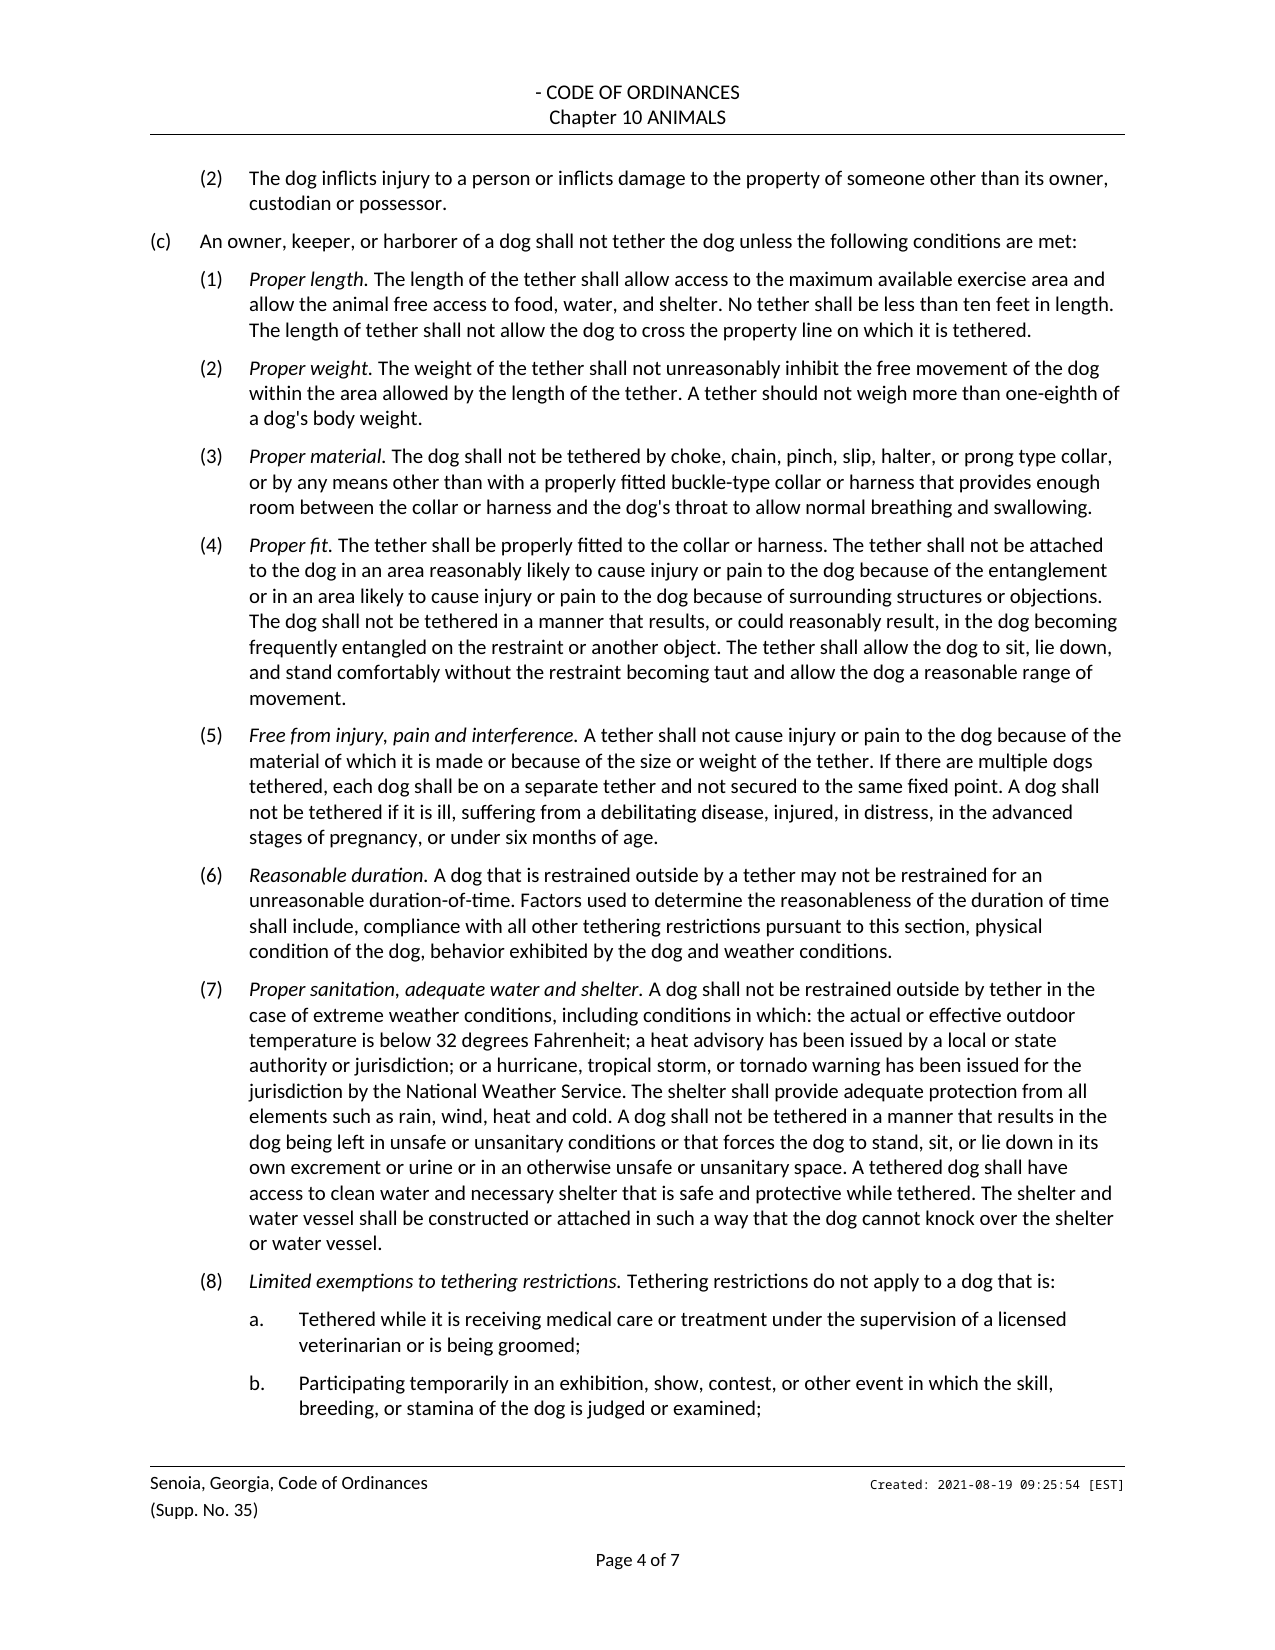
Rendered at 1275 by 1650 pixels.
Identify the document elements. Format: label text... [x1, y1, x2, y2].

list (2) The dog inflicts injury to a person or inflicts damage to the property of someone other than its owner, custodian or possessor. [199, 165, 1125, 216]
list (6) Reasonable duration. A dog that is restrained outside by a tether may not be restrained for an unreasonable duration-of-time. Factors used to determine the reasonableness of the duration of time shall include, compliance with all other tethering restrictions pursuant to this section, physical condition of the dog, behavior exhibited by the dog and weather conditions. [199, 862, 1125, 964]
list (7) Proper sanitation, adequate water and shelter. A dog shall not be restrained outside by tether in the case of extreme weather conditions, including conditions in which: the actual or effective outdoor temperature is below 32 degrees Fahrenheit; a heat advisory has been issued by a local or state authority or jurisdiction; or a hurricane, tropical storm, or tornado warning has been issued for the jurisdiction by the National Weather Service. The shelter shall provide adequate protection from all elements such as rain, wind, heat and cold. A dog shall not be tethered in a manner that results in the dog being left in unsafe or unsanitary conditions or that forces the dog to stand, sit, or lie down in its own excrement or urine or in an otherwise unsafe or unsanitary space. A tethered dog shall have access to clean water and necessary shelter that is safe and protective while tethered. The shelter and water vessel shall be constructed or attached in such a way that the dog cannot knock over the shelter or water vessel. [199, 976, 1125, 1256]
list a. Tethered while it is receiving medical care or treatment under the supervision of a licensed veterinarian or is being groomed; [249, 1306, 1125, 1357]
list b. Participating temporarily in an exhibition, show, contest, or other event in which the skill, breeding, or stamina of the dog is judged or examined; [249, 1370, 1125, 1421]
list (5) Free from injury, pain and interference. A tether shall not cause injury or pain to the dog because of the material of which it is made or because of the size or weight of the tether. If there are multiple dogs tethered, each dog shall be on a separate tether and not secured to the same fixed point. A dog shall not be tethered if it is ill, suffering from a debilitating disease, injured, in distress, in the advanced stages of pregnancy, or under six months of age. [199, 723, 1125, 850]
list (4) Proper fit. The tether shall be properly fitted to the collar or harness. The tether shall not be attached to the dog in an area reasonably likely to cause injury or pain to the dog because of the entanglement or in an area likely to cause injury or pain to the dog because of surrounding structures or objections. The dog shall not be tethered in a manner that results, or could reasonably result, in the dog becoming frequently entangled on the restraint or another object. The tether shall allow the dog to sit, lie down, and stand comfortably without the restraint becoming taut and allow the dog a reasonable range of movement. [199, 532, 1125, 710]
list (3) Proper material. The dog shall not be tethered by choke, chain, pinch, slip, halter, or prong type collar, or by any means other than with a properly fitted buckle-type collar or harness that provides enough room between the collar or harness and the dog's throat to allow normal breathing and swallowing. [199, 443, 1125, 520]
list (8) Limited exemptions to tethering restrictions. Tethering restrictions do not apply to a dog that is: [199, 1268, 1125, 1294]
list (c) An owner, keeper, or harborer of a dog shall not tether the dog unless the following conditions are met: [150, 228, 1125, 253]
list (1) Proper length. The length of the tether shall allow access to the maximum available exercise area and allow the animal free access to food, water, and shelter. No tether shall be less than ten feet in length. The length of tether shall not allow the dog to cross the property line on which it is tethered. [199, 266, 1125, 342]
list (2) Proper weight. The weight of the tether shall not unreasonably inhibit the free movement of the dog within the area allowed by the length of the tether. A tether should not weigh more than one-eighth of a dog's body weight. [199, 355, 1125, 431]
